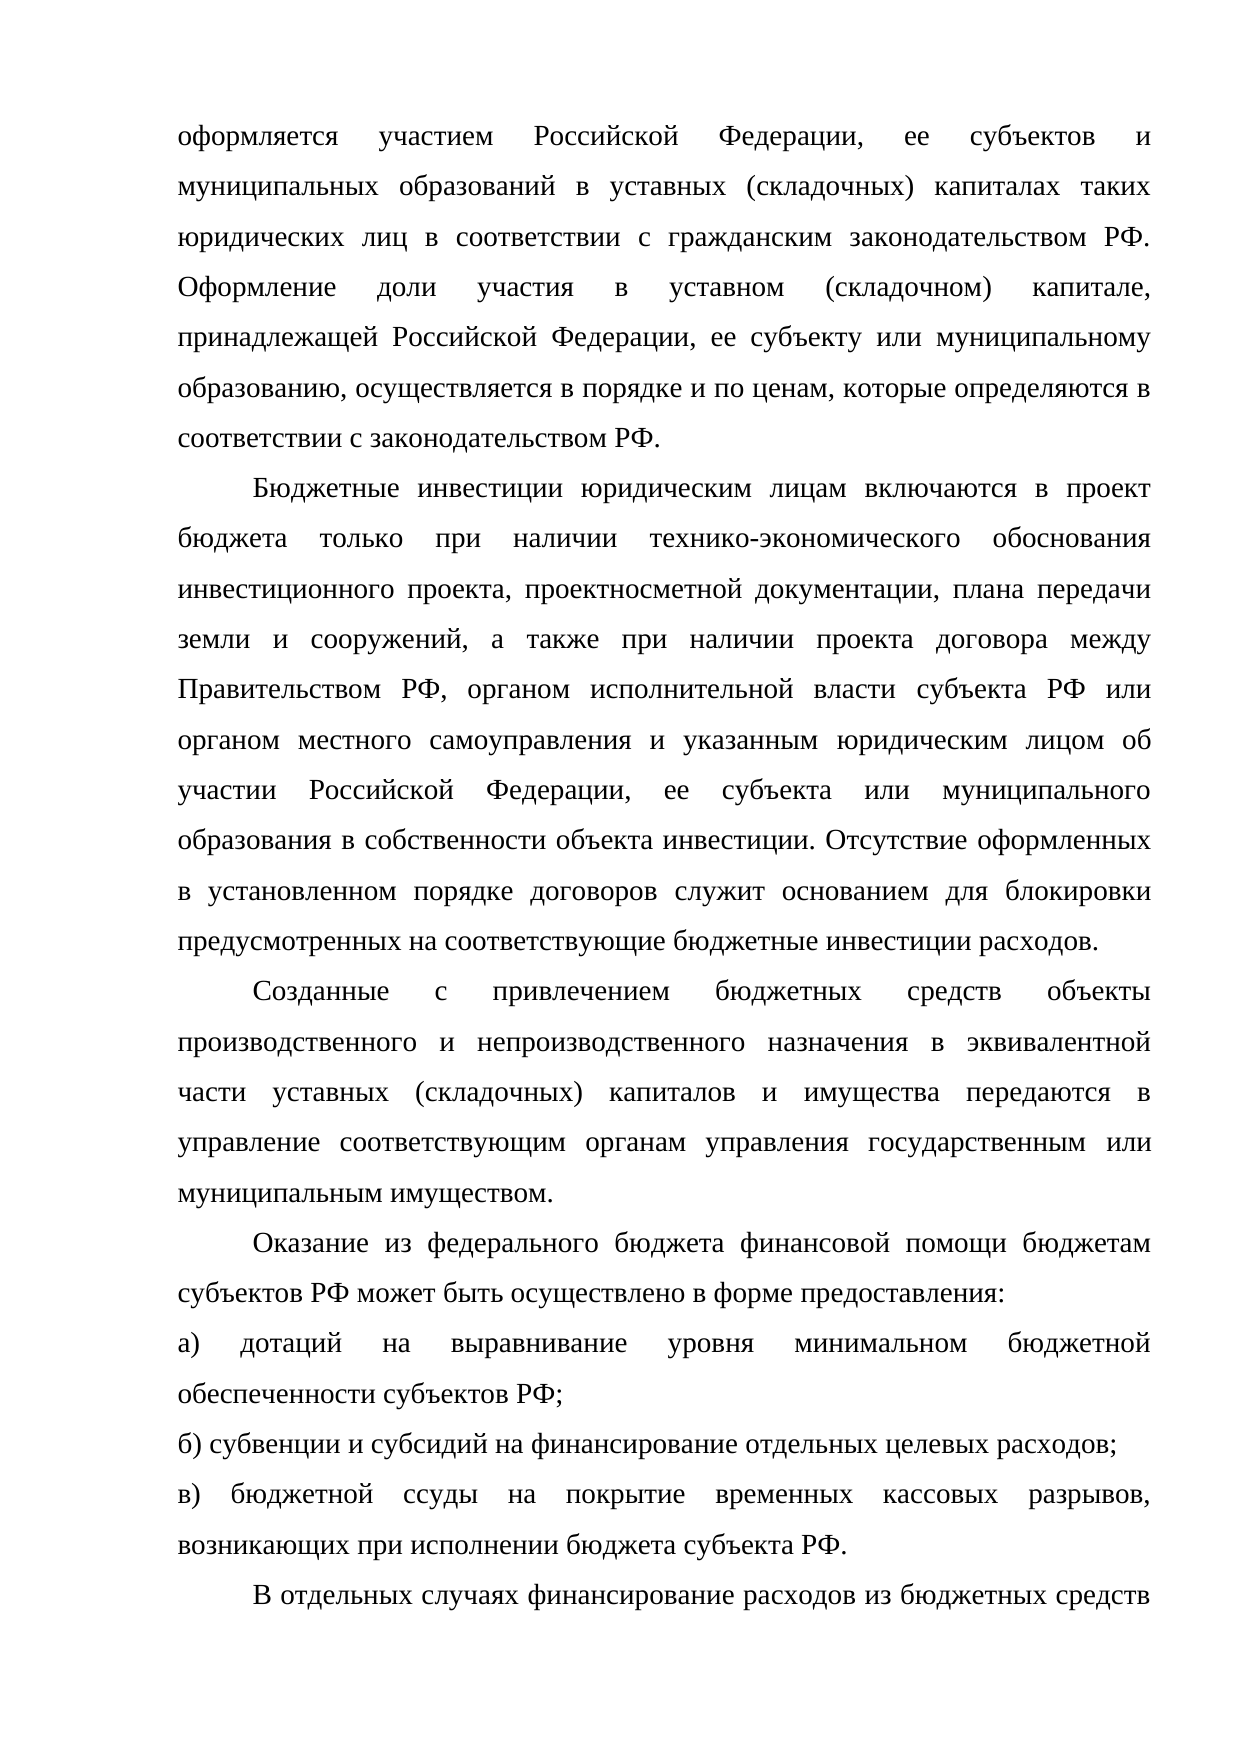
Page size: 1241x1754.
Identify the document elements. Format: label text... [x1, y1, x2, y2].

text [177, 118, 1152, 453]
text в) бюджетной ссуды на покрытие временных кассовых разрывов, возникающих при исполнении бюджета субъекта РФ. [177, 1477, 1152, 1560]
text б) субвенции и субсидий на финансирование отдельных целевых расходов; [177, 1426, 1152, 1460]
text а) дотаций на выравнивание уровня минимальном бюджетной обеспеченности субъектов РФ; [177, 1326, 1152, 1409]
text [177, 1577, 1152, 1611]
text Оказание из федерального бюджета финансовой помощи бюджетам субъектов РФ может быть осуществлено в форме предоставления: [177, 1225, 1152, 1309]
text Бюджетные инвестиции юридическим лицам включаются в проект бюджета только при наличии технико-экономического обоснования инвестиционного проекта, проектносметной документации, плана передачи земли и сооружений, а также при наличии проекта договора между Правительством РФ, органом исполнительной власти субъекта РФ или органом местного самоуправления и указанным юридическим лицом об участии Российской Федерации, ее субъекта или муниципального образования в собственности объекта инвестиции. Отсутствие оформленных в установленном порядке договоров служит основанием для блокировки предусмотренных на соответствующие бюджетные инвестиции расходов. [177, 470, 1152, 957]
text Созданные с привлечением бюджетных средств объекты производственного и непроизводственного назначения в эквивалентной части уставных (складочных) капиталов и имущества передаются в управление соответствующим органам управления государственным или муниципальным имуществом. [177, 973, 1152, 1208]
